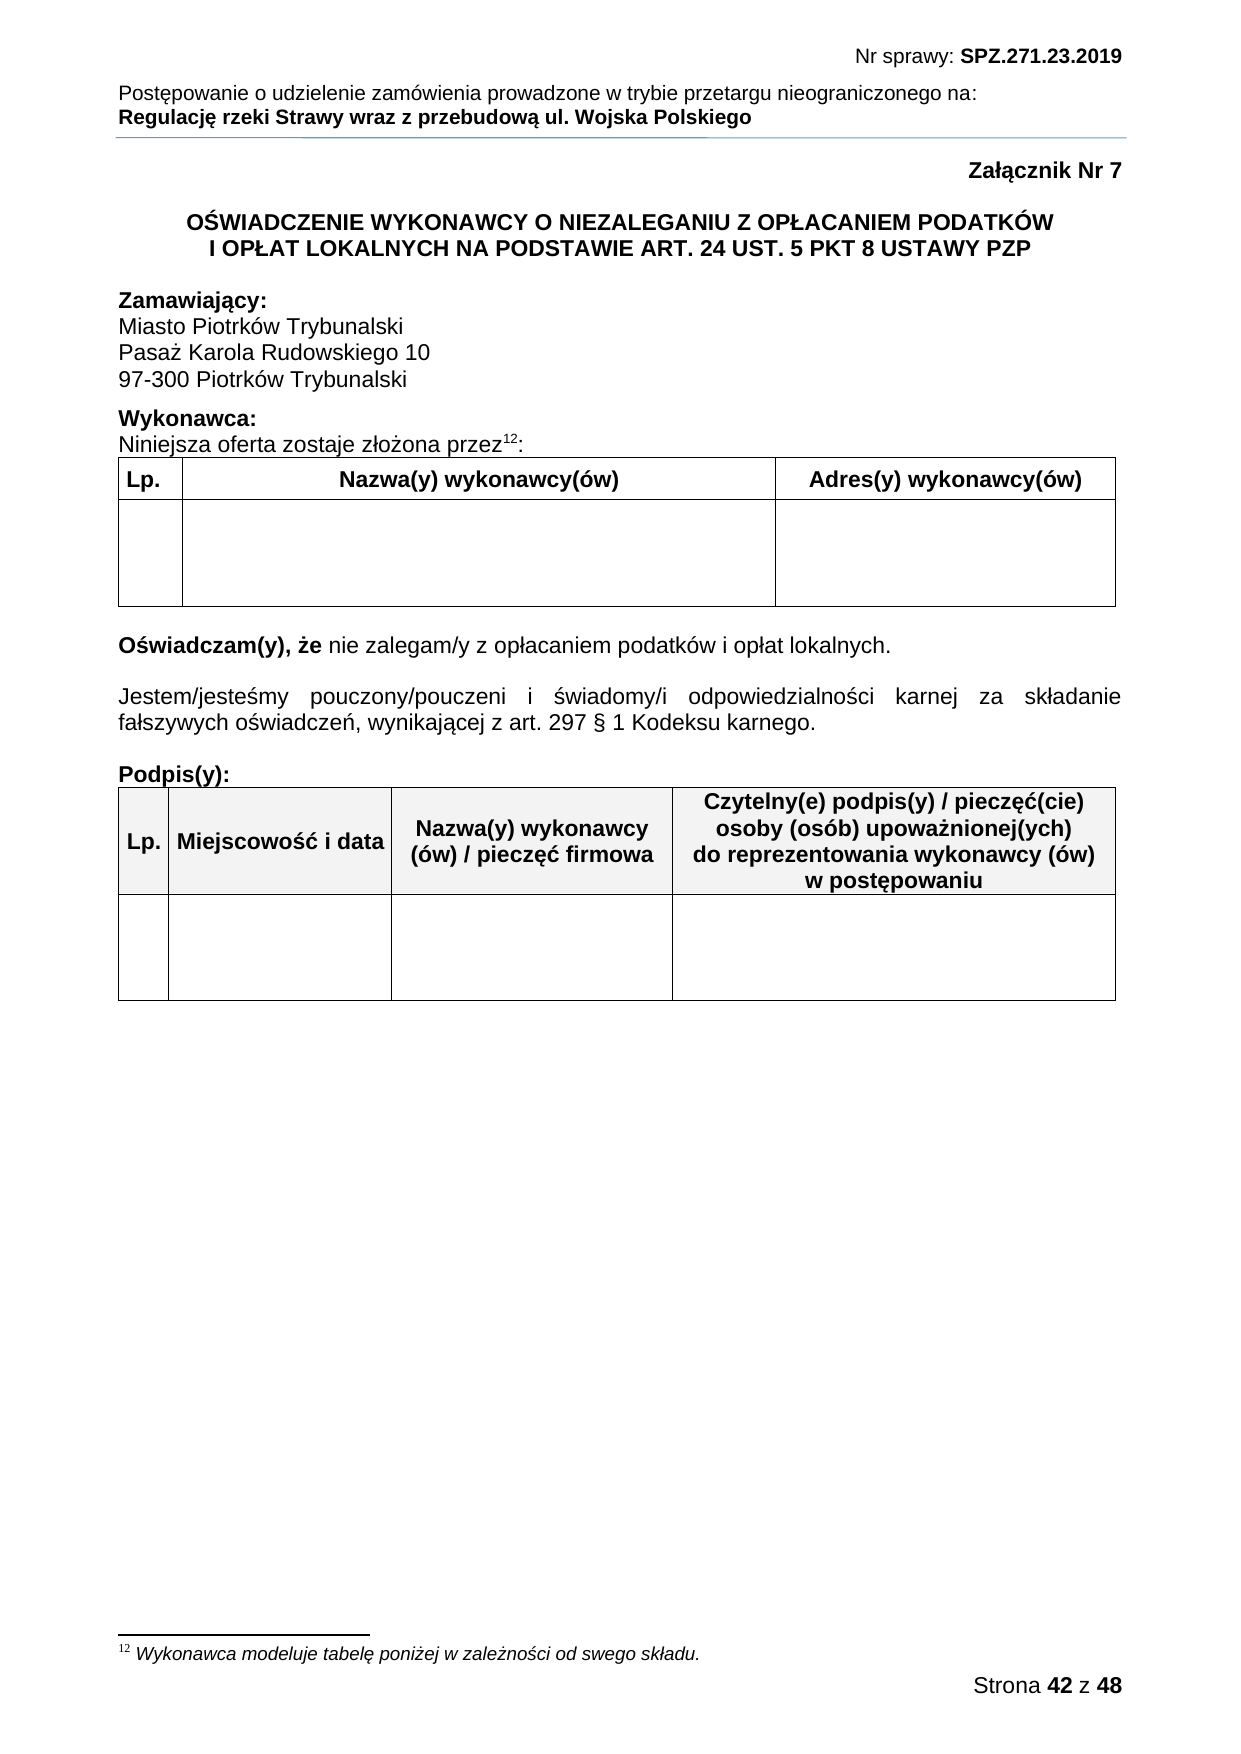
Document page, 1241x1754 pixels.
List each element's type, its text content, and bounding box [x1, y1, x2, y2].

text Podpis(y): [118, 761, 1122, 787]
table_header Czytelny(e) podpis(y) / pieczęć(cie) osoby (osób) upoważnionej(ych) do reprezentowania wykonawcy (ów) w postępowaniu [673, 788, 1115, 893]
table_cell [776, 500, 1115, 606]
table_cell [169, 895, 391, 1000]
table_header Adres(y) wykonawcy(ów) [776, 458, 1115, 499]
table_cell [392, 895, 672, 1000]
text Miasto Piotrków Trybunalski Pasaż Karola Rudowskiego 10 97-300 Piotrków Trybunalski [118, 313, 1122, 392]
text OŚWIADCZENIE WYKONAWCY O NIEZALEGANIU Z OPŁACANIEM PODATKÓW I OPŁAT LOKALNYCH NA PODSTAWIE ART. 24 UST. 5 PKT 8 USTAWY PZP [118, 209, 1122, 262]
table_cell [183, 500, 775, 606]
text Wykonawca: [118, 404, 1122, 431]
table_header Miejscowość i data [169, 788, 391, 893]
table_header Nazwa(y) wykonawcy(ów) [183, 458, 775, 499]
table_header Lp. [119, 458, 182, 499]
table_cell [673, 895, 1115, 1000]
text Załącznik Nr 7 [118, 157, 1122, 184]
text Niniejsza oferta zostaje złożona przez: [118, 431, 1122, 457]
text Jestem/jesteśmy pouczony/pouczeni i świadomy/i odpowiedzialności karnej za składanie fałszywych oświadczeń, wynikającej z art. 297 § 1 Kodeksu karnego. [118, 683, 1122, 736]
table_cell [119, 500, 182, 606]
table_header Lp. [119, 788, 168, 893]
table_header Nazwa(y) wykonawcy (ów) / pieczęć firmowa [392, 788, 672, 893]
text Oświadczam(y), że nie zalegam/y z opłacaniem podatków i opłat lokalnych. [118, 632, 1122, 658]
text Zamawiający: [118, 287, 1122, 313]
table_cell [119, 895, 168, 1000]
